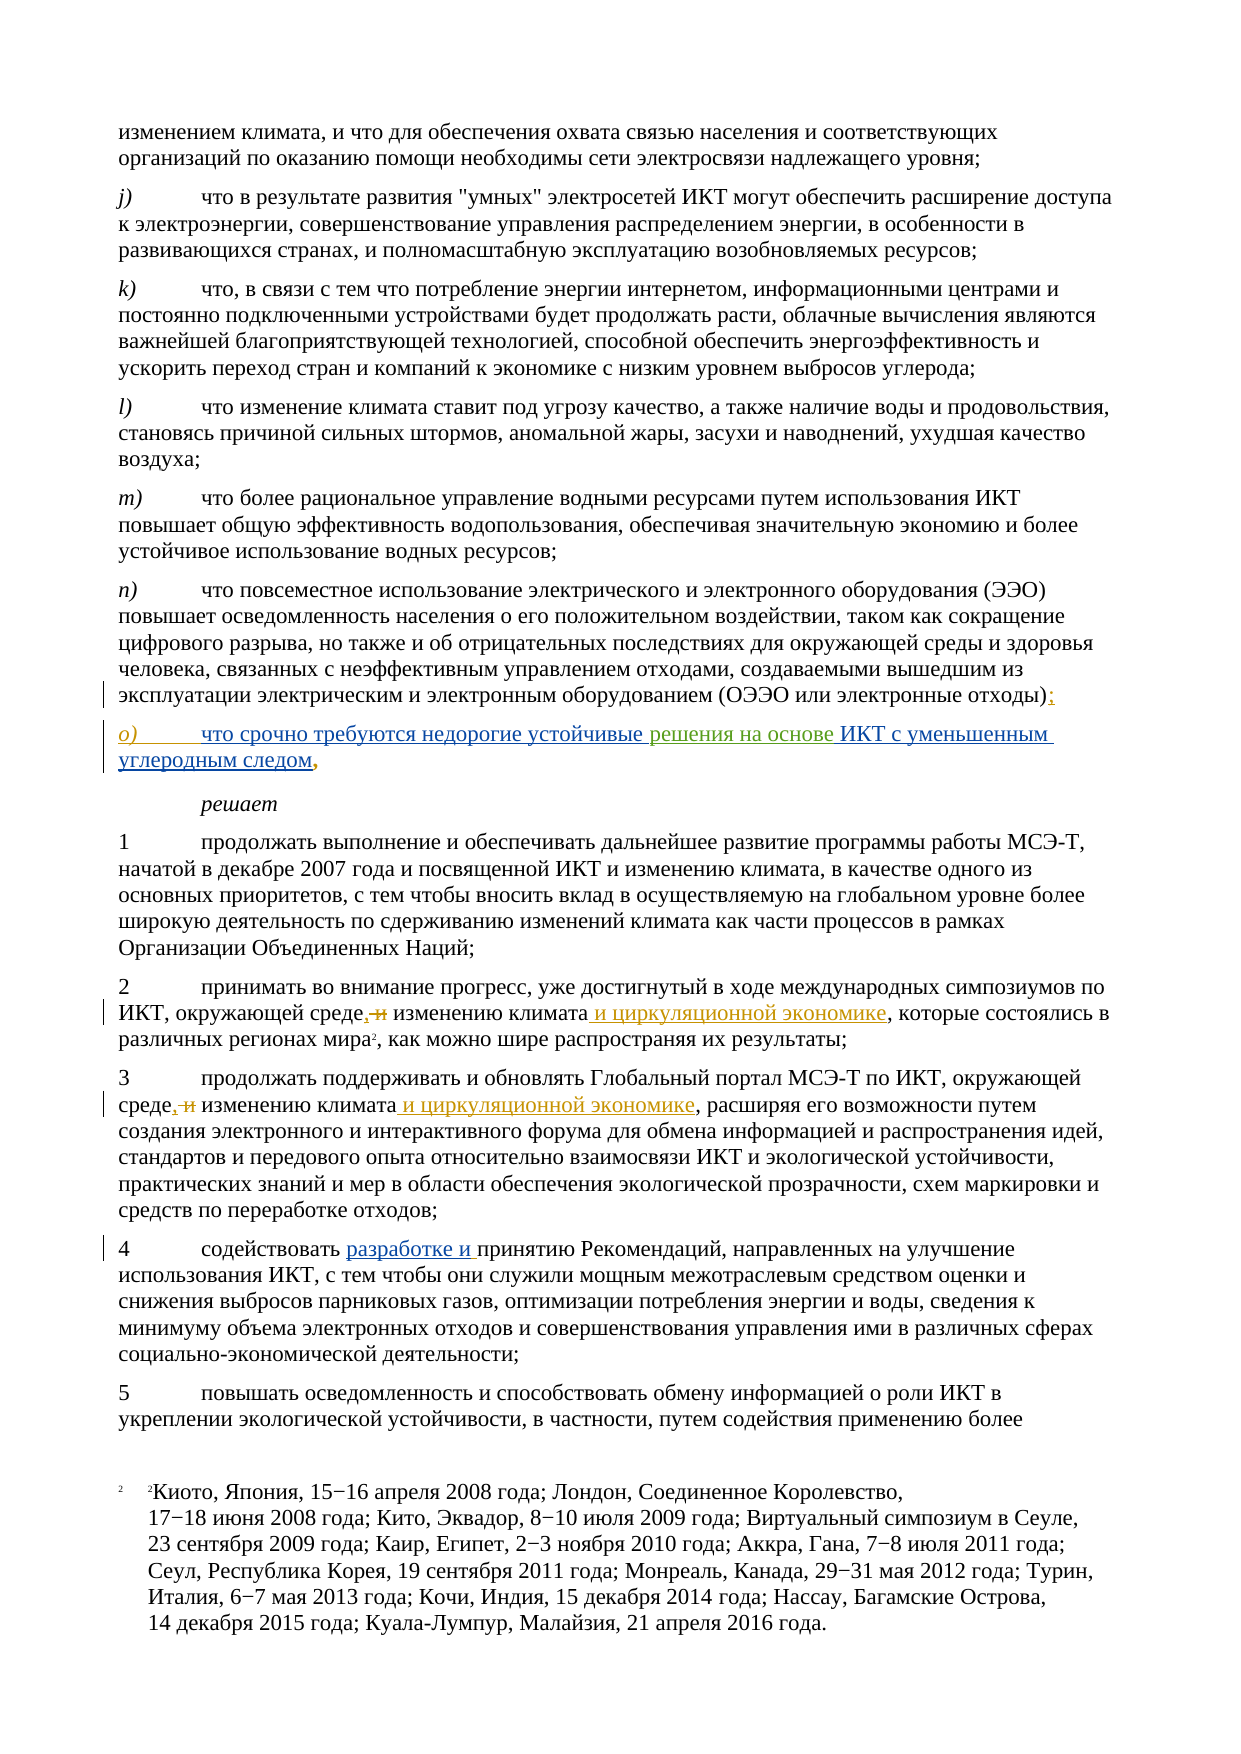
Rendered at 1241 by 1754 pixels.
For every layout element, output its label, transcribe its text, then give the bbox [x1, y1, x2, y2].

text 3 продолжать поддерживать и обновлять Глобальный портал МСЭ-Т по ИКТ, окружающей среде изменению климата, расширяя его возможности путем создания электронного и интерактивного форума для обмена информацией и распространения идей, стандартов и передового опыта относительно взаимосвязи ИКТ и экологической устойчивости, практических знаний и мер в области обеспечения экологической прозрачности, схем маркировки и средств по переработке отходов; [118, 1064, 1122, 1222]
text решает [201, 789, 1122, 816]
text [118, 118, 1122, 171]
text 4 содействовать принятию Рекомендаций, направленных на улучшение использования ИКТ, с тем чтобы они служили мощным межотраслевым средством оценки и снижения выбросов парниковых газов, оптимизации потребления энергии и воды, сведения к минимуму объема электронных отходов и совершенствования управления ими в различных сферах социально-экономической деятельности; [118, 1235, 1122, 1367]
text j) что в результате развития "умных" электросетей ИКТ могут обеспечить расширение доступа к электроэнергии, совершенствование управления распределением энергии, в особенности в развивающихся странах, и полномасштабную эксплуатацию возобновляемых ресурсов; [118, 183, 1122, 262]
text k) что, в связи с тем что потребление энергии интернетом, информационными центрами и постоянно подключенными устройствами будет продолжать расти, облачные вычисления являются важнейшей благоприятствующей технологией, способной обеспечить энергоэффективность и ускорить переход стран и компаний к экономике с низким уровнем выбросов углерода; [118, 275, 1122, 380]
text 1 продолжать выполнение и обеспечивать дальнейшее развитие программы работы МСЭ-Т, начатой в декабре 2007 года и посвященной ИКТ и изменению климата, в качестве одного из основных приоритетов, с тем чтобы вносить вклад в осуществляемую на глобальном уровне более широкую деятельность по сдерживанию изменений климата как части процессов в рамках Организации Объединенных Наций; [118, 828, 1122, 960]
text m) что более рациональное управление водными ресурсами путем использования ИКТ повышает общую эффективность водопользования, обеспечивая значительную экономию и более устойчивое использование водных ресурсов; [118, 484, 1122, 563]
text 2 принимать во внимание прогресс, уже достигнутый в ходе международных симпозиумов по ИКТ, окружающей среде изменению климата, которые состоялись в различных регионах мира2, как можно шире распространяя их результаты; [118, 973, 1122, 1052]
text l) что изменение климата ставит под угрозу качество, а также наличие воды и продовольствия, становясь причиной сильных штормов, аномальной жары, засухи и наводнений, ухудшая качество воздуха; [118, 393, 1122, 472]
text n) что повсеместное использование электрического и электронного оборудования (ЭЭО) повышает осведомленность населения о его положительном воздействии, таком как сокращение цифрового разрыва, но также и об отрицательных последствиях для окружающей среды и здоровья человека, связанных с неэффективным управлением отходами, создаваемыми вышедшим из эксплуатации электрическим и электронным оборудованием (ОЭЭО или электронные отходы) [118, 576, 1122, 708]
text , [118, 720, 1122, 773]
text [118, 1379, 1122, 1432]
